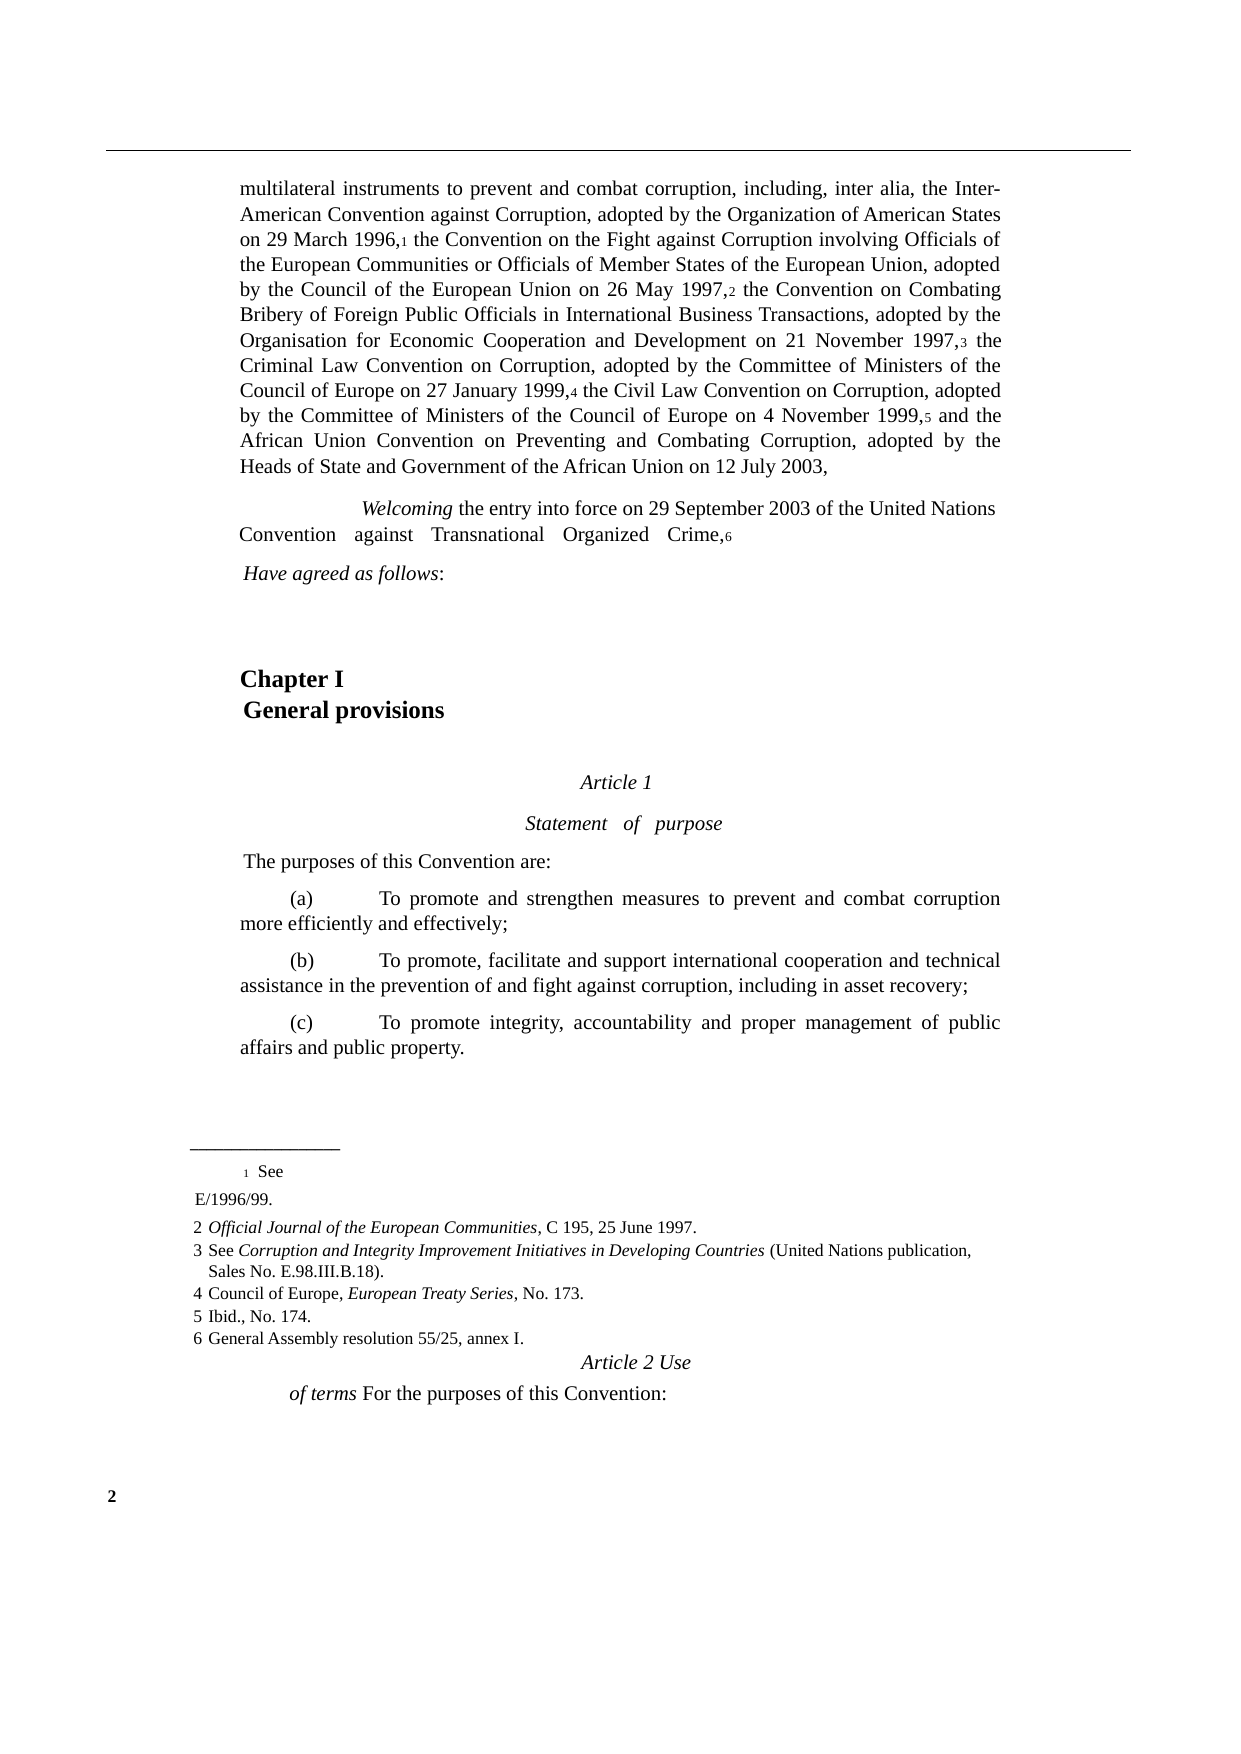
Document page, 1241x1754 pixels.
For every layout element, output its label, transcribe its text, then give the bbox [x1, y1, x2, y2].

list Ibid., No. 174. [193, 1305, 1002, 1326]
list To promote, facilitate and support international cooperation and technical assistance in the prevention of and fight against corruption, including in asset recovery; [240, 948, 1002, 997]
text Welcoming the entry into force on 29 September 2003 of the United Nations [107, 496, 1002, 520]
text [239, 176, 1002, 478]
list General Assembly resolution 55/25, annex I. [193, 1328, 1002, 1348]
text Statement of purpose The purposes of this Convention are: [239, 811, 754, 873]
text __________________ 1 See E/1996/99. [190, 1133, 359, 1209]
text Article 1 [107, 770, 1002, 794]
list To promote integrity, accountability and proper management of public affairs and public property. [240, 1010, 1002, 1059]
text Convention against Transnational Organized Crime,6 Have agreed as follows: [239, 521, 768, 585]
list Council of Europe, European Treaty Series, No. 173. [193, 1283, 1002, 1303]
list Official Journal of the European Communities, C 195, 25 June 1997. [193, 1217, 1002, 1238]
subtitle General provisions [106, 695, 1002, 723]
text Chapter I [106, 664, 1002, 692]
list See Corruption and Integrity Improvement Initiatives in Developing Countries (United Nations publication, Sales No. E.98.III.B.18). [193, 1239, 1002, 1282]
text Article 2 Use of terms For the purposes of this Convention: [289, 1350, 699, 1405]
list To promote and strengthen measures to prevent and combat corruption more efficiently and effectively; [240, 886, 1002, 935]
